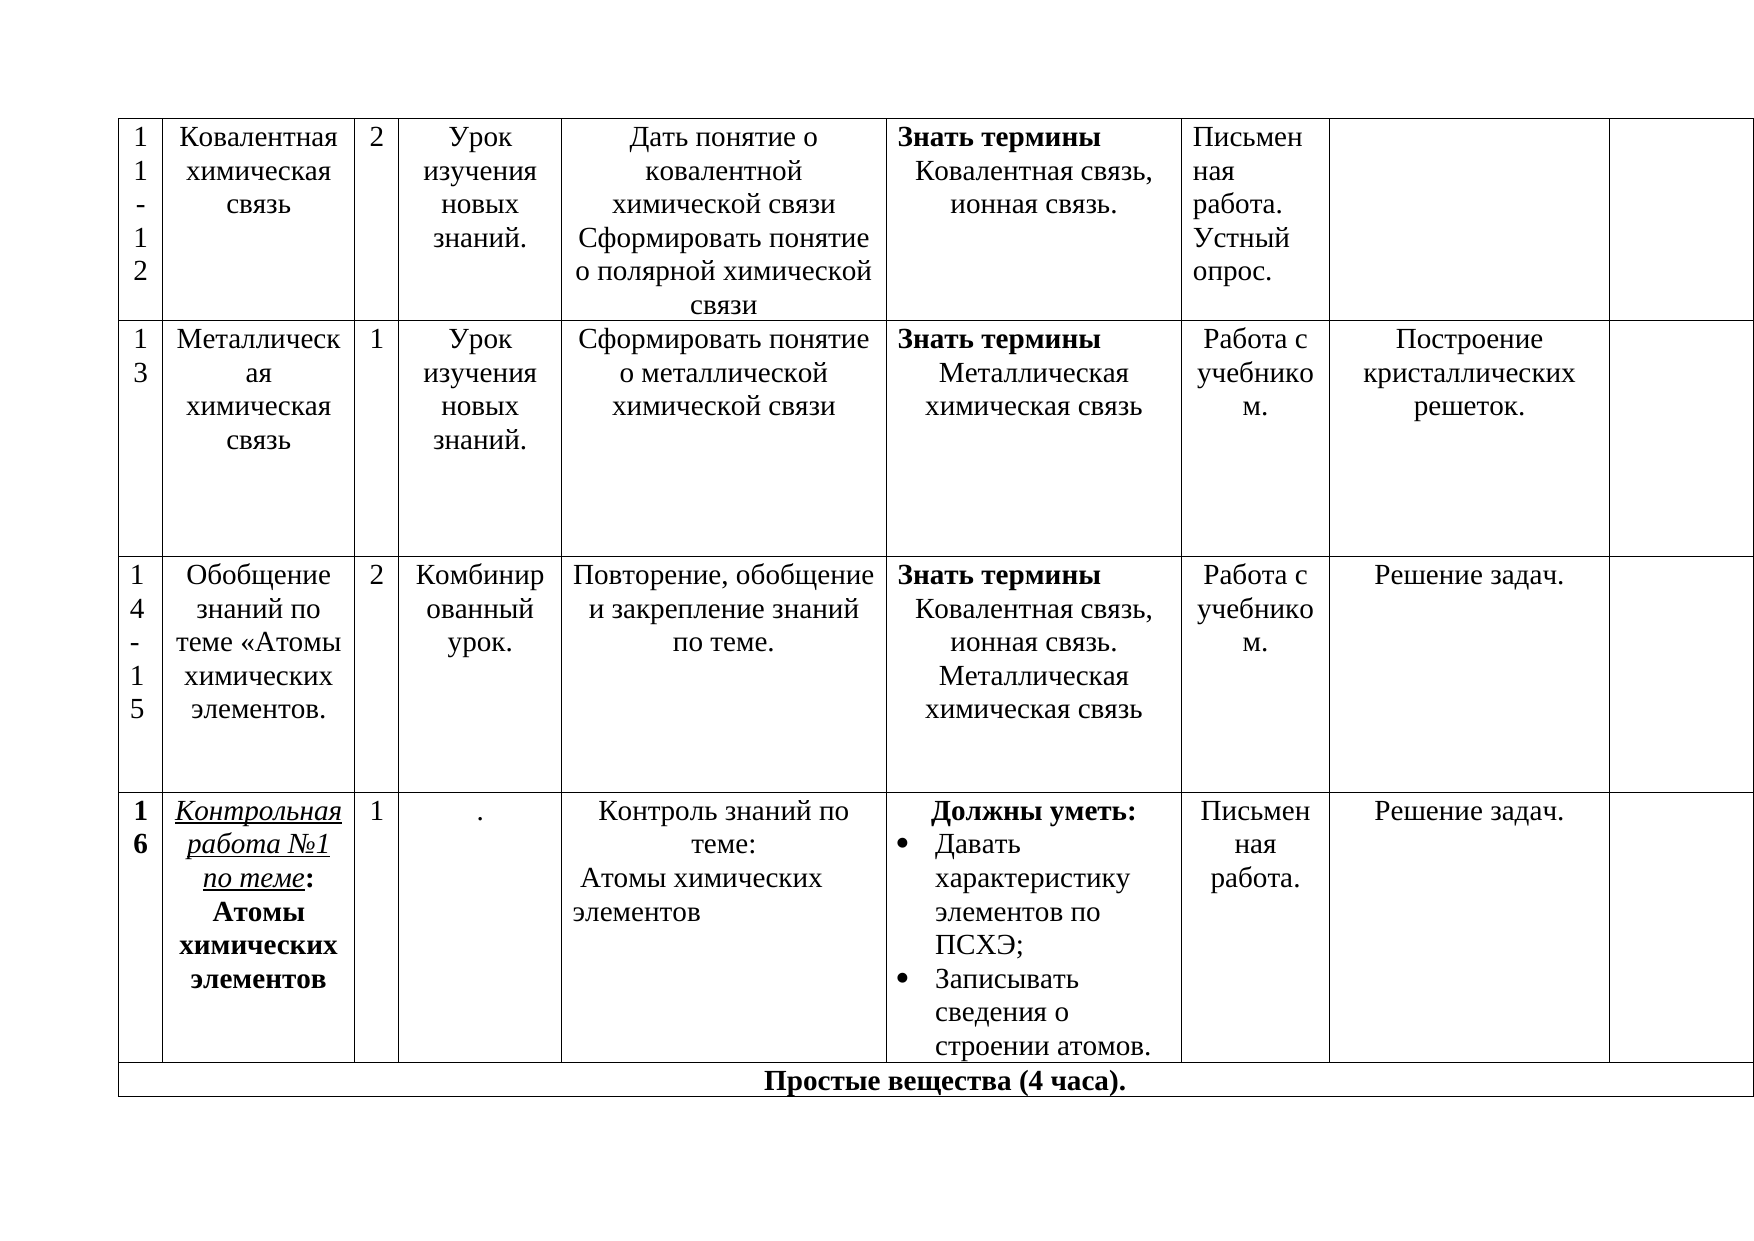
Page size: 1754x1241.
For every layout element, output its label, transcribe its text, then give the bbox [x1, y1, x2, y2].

table_cell [1610, 321, 1753, 556]
table_cell Знать термины Металлическая химическая связь [887, 321, 1181, 556]
table_cell Работа с учебником. [1182, 557, 1329, 792]
table_cell Контрольная работа №1 по теме: Атомы химических элементов [163, 793, 354, 1062]
table_cell 14-15 [119, 557, 162, 792]
table_cell Решение задач. [1330, 557, 1609, 792]
table_cell Письменная работа. Устный опрос. [1182, 119, 1329, 320]
table_cell Ковалентная химическая связь [163, 119, 354, 320]
table_cell 1 [355, 793, 398, 1062]
table_cell Простые вещества (4 часа). [119, 1063, 1753, 1096]
table_cell Урок изучения новых знаний. [399, 119, 561, 320]
table_cell [1330, 119, 1609, 320]
table_cell Металлическая химическая связь [163, 321, 354, 556]
table_cell 2 [355, 557, 398, 792]
table_cell 2 [355, 119, 398, 320]
table_cell Построение кристаллических решеток. [1330, 321, 1609, 556]
table_cell Повторение, обобщение и закрепление знаний по теме. [562, 557, 886, 792]
table_cell Обобщение знаний по теме «Атомы химических элементов. [163, 557, 354, 792]
table_cell Решение задач. [1330, 793, 1609, 1062]
table_cell Комбинированный урок. [399, 557, 561, 792]
table_cell 16 [119, 793, 162, 1062]
table_cell Письменная работа. [1182, 793, 1329, 1062]
table_cell Контроль знаний по теме: Атомы химических элементов [562, 793, 886, 1062]
table_cell Сформировать понятие о металлической химической связи [562, 321, 886, 556]
table_cell 11-12 [119, 119, 162, 320]
table_cell . [399, 793, 561, 1062]
table_cell Должны уметь: Давать характеристику элементов по ПСХЭ; Записывать сведения о строении атомов. [887, 793, 1181, 1062]
table_cell 1 [355, 321, 398, 556]
table_cell Урок изучения новых знаний. [399, 321, 561, 556]
table_cell 13 [119, 321, 162, 556]
table_cell Знать термины Ковалентная связь, ионная связь. Металлическая химическая связь [887, 557, 1181, 792]
table_cell [1610, 557, 1753, 792]
table_cell Знать термины Ковалентная связь, ионная связь. [887, 119, 1181, 320]
table_cell Дать понятие о ковалентной химической связи Сформировать понятие о полярной химической связи [562, 119, 886, 320]
table_cell [1610, 793, 1753, 1062]
table_cell Работа с учебником. [1182, 321, 1329, 556]
table_cell [1610, 119, 1753, 320]
